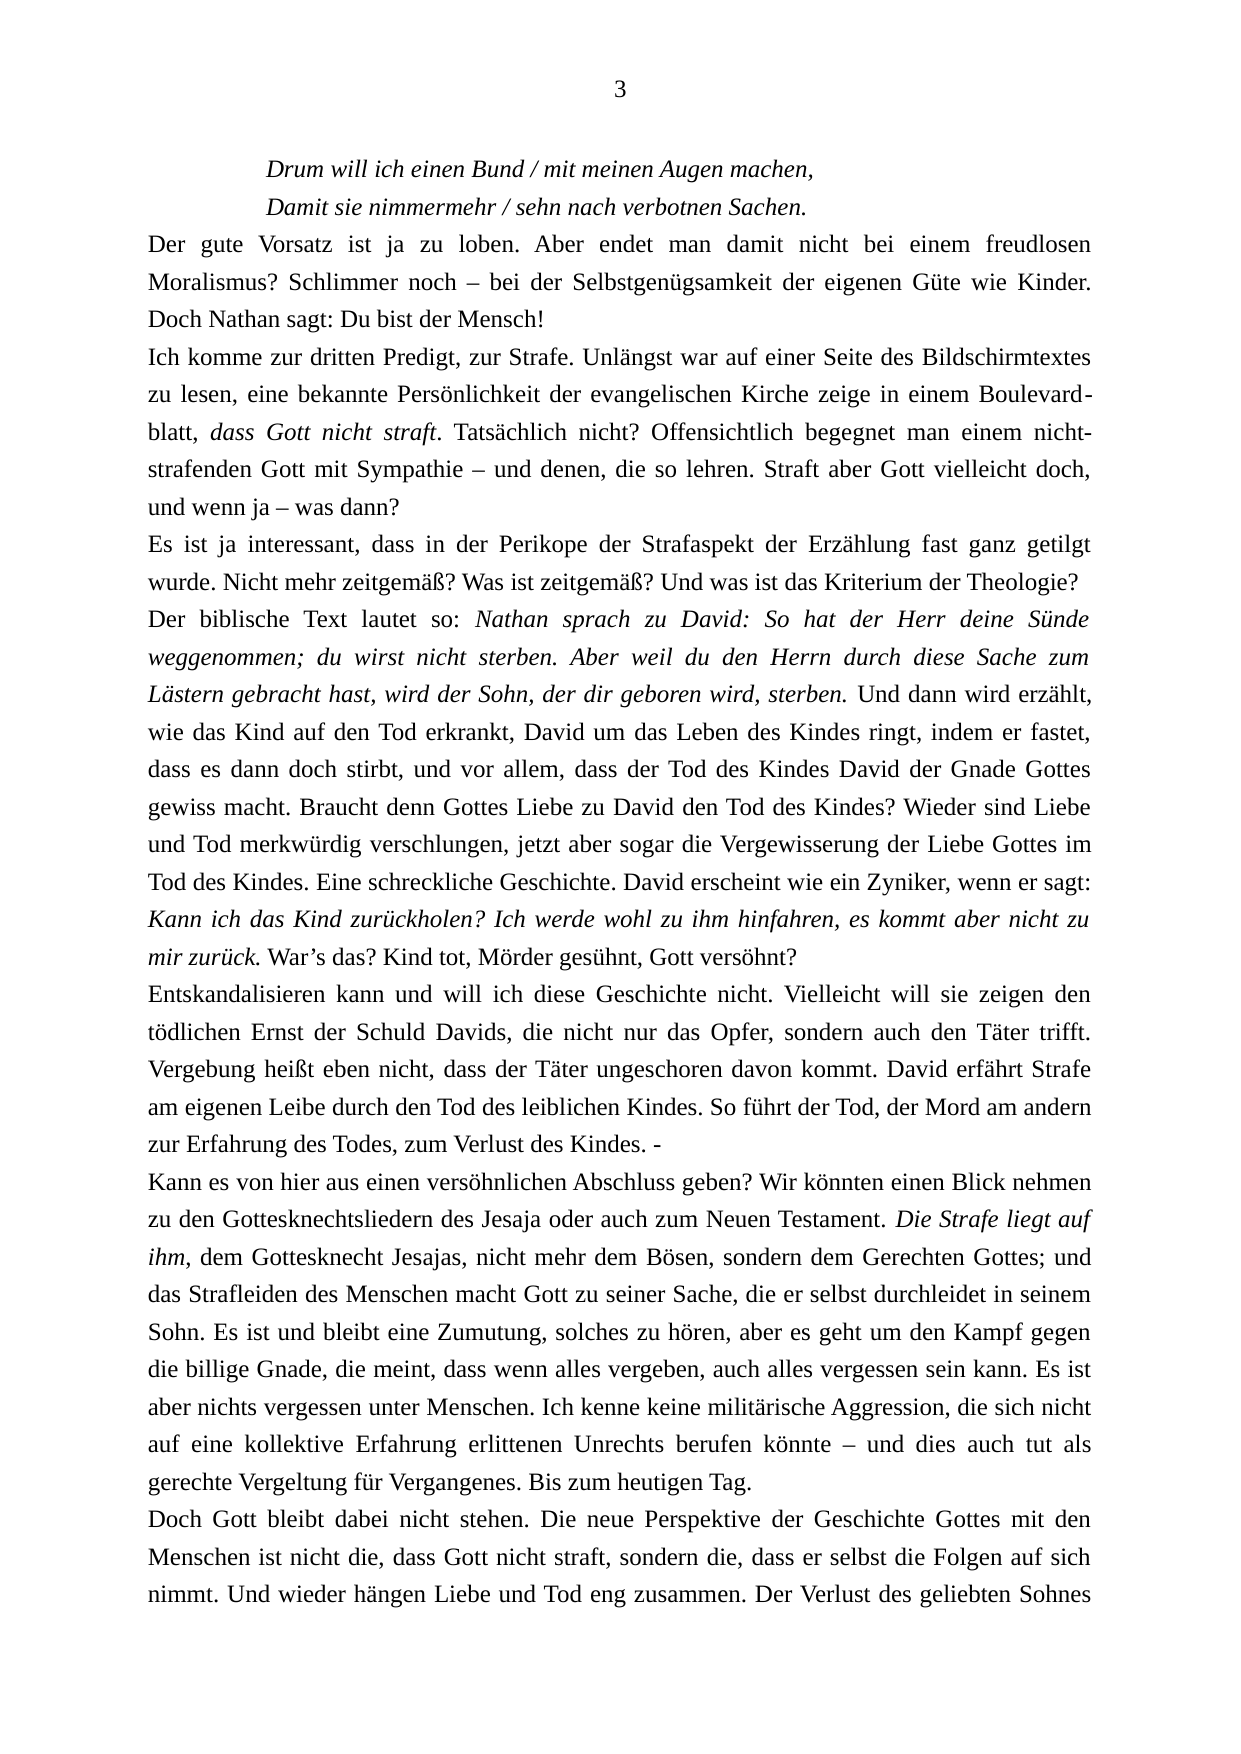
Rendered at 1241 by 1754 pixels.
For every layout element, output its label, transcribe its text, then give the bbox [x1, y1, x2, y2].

text Damit sie nimmermehr / sehn nach verbotnen Sachen. [266, 185, 1093, 223]
text Kann es von hier aus einen versöhnlichen Abschluss geben? Wir könnten einen Blick nehmen zu den Gottesknechtsliedern des Jesaja oder auch zum Neuen Testament. Die Strafe liegt auf ihm, dem Gottesknecht Jesajas, nicht mehr dem Bösen, sondern dem Gerechten Gottes; und das Strafleiden des Menschen macht Gott zu seiner Sache, die er selbst durchleidet in seinem Sohn. Es ist und bleibt eine Zumutung, solches zu hören, aber es geht um den Kampf gegen die billige Gnade, die meint, dass wenn alles vergeben, auch alles vergessen sein kann. Es ist aber nichts vergessen unter Menschen. Ich kenne keine militärische Aggression, die sich nicht auf eine kollektive Erfahrung erlittenen Unrechts berufen könnte – und dies auch tut als gerechte Vergeltung für Vergangenes. Bis zum heutigen Tag. [148, 1160, 1093, 1498]
text Entskandalisieren kann und will ich diese Geschichte nicht. Vielleicht will sie zeigen den tödlichen Ernst der Schuld Davids, die nicht nur das Opfer, sondern auch den Täter trifft. Vergebung heißt eben nicht, dass der Täter ungeschoren davon kommt. David erfährt Strafe am eigenen Leibe durch den Tod des leiblichen Kindes. So führt der Tod, der Mord am andern zur Erfahrung des Todes, zum Verlust des Kindes. - [148, 973, 1093, 1160]
text Ich komme zur dritten Predigt, zur Strafe. Unlängst war auf einer Seite des Bildschirmtextes zu lesen, eine bekannte Persönlichkeit der evangelischen Kirche zeige in einem Boulevardblatt, dass Gott nicht straft. Tatsächlich nicht? Offensichtlich begegnet man einem nicht-strafenden Gott mit Sympathie – und denen, die so lehren. Straft aber Gott vielleicht doch, und wenn ja – was dann? [148, 335, 1093, 523]
text Es ist ja interessant, dass in der Perikope der Strafaspekt der Erzählung fast ganz getilgt wurde. Nicht mehr zeitgemäß? Was ist zeitgemäß? Und was ist das Kriterium der Theologie? [148, 523, 1093, 598]
text Der biblische Text lautet so: Nathan sprach zu David: So hat der Herr deine Sünde weggenommen; du wirst nicht sterben. Aber weil du den Herrn durch diese Sache zum Lästern gebracht hast, wird der Sohn, der dir geboren wird, sterben. Und dann wird erzählt, wie das Kind auf den Tod erkrankt, David um das Leben des Kindes ringt, indem er fastet, dass es dann doch stirbt, und vor allem, dass der Tod des Kindes David der Gnade Gottes gewiss macht. Braucht denn Gottes Liebe zu David den Tod des Kindes? Wieder sind Liebe und Tod merkwürdig verschlungen, jetzt aber sogar die Vergewisserung der Liebe Gottes im Tod des Kindes. Eine schreckliche Geschichte. David erscheint wie ein Zyniker, wenn er sagt: Kann ich das Kind zurückholen? Ich werde wohl zu ihm hinfahren, es kommt aber nicht zu mir zurück. War’s das? Kind tot, Mörder gesühnt, Gott versöhnt? [148, 598, 1093, 973]
text Der gute Vorsatz ist ja zu loben. Aber endet man damit nicht bei einem freudlosen Moralismus? Schlimmer noch – bei der Selbstgenügsamkeit der eigenen Güte wie Kinder. Doch Nathan sagt: Du bist der Mensch! [148, 223, 1093, 335]
text Drum will ich einen Bund / mit meinen Augen machen, [266, 148, 1093, 185]
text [148, 1498, 1093, 1610]
